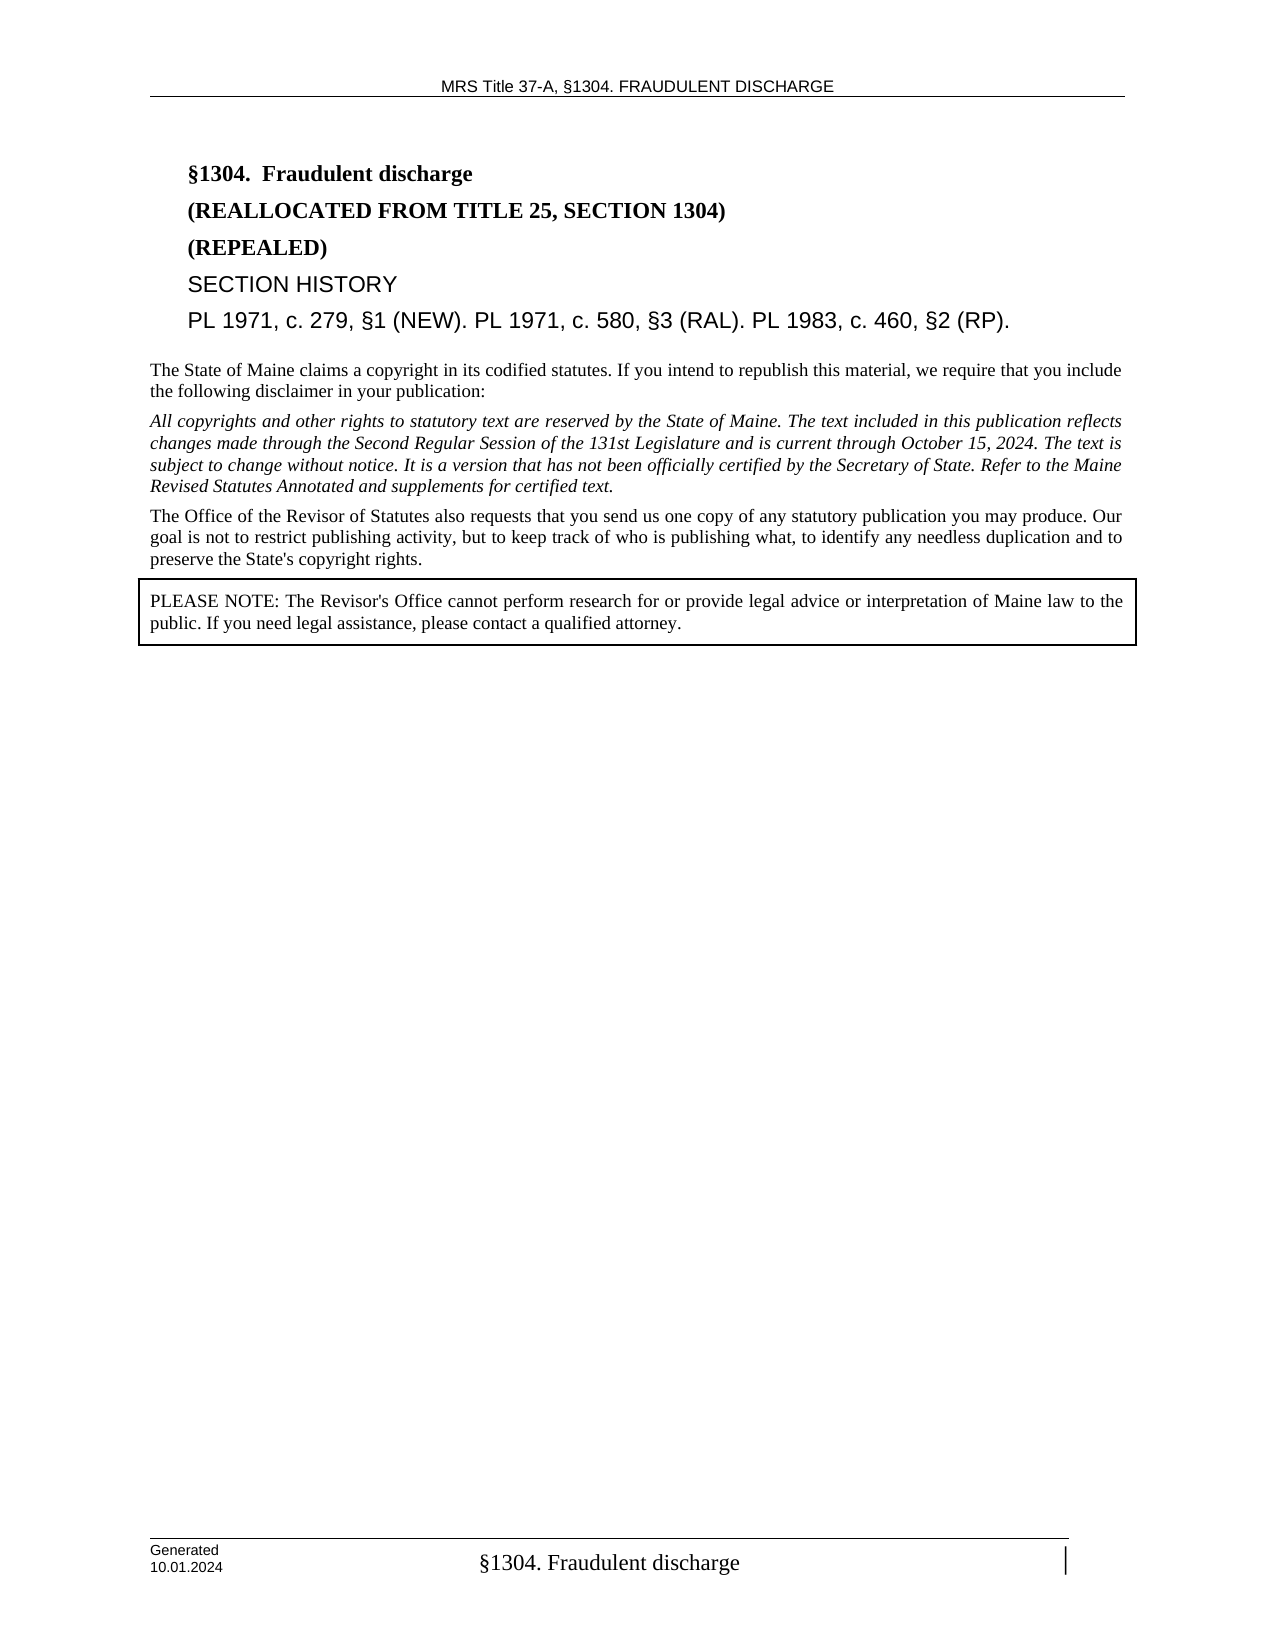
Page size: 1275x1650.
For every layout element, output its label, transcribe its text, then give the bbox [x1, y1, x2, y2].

text The State of Maine claims a copyright in its codified statutes. If you intend to republish this material, we require that you include the following disclaimer in your publication: [150, 359, 1125, 402]
text (REALLOCATED FROM TITLE 25, SECTION 1304) [187, 197, 1125, 223]
text PLEASE NOTE: The Revisor's Office cannot perform research for or provide legal advice or interpretation of Maine law to the public. If you need legal assistance, please contact a qualified attorney. [140, 580, 1135, 644]
text §1304. Fraudulent discharge [187, 160, 1125, 187]
text SECTION HISTORY [187, 271, 1125, 297]
text (REPEALED) [187, 234, 1125, 260]
text PL 1971, c. 279, §1 (NEW). PL 1971, c. 580, §3 (RAL). PL 1983, c. 460, §2 (RP). [187, 307, 1125, 334]
text The Office of the Revisor of Statutes also requests that you send us one copy of any statutory publication you may produce. Our goal is not to restrict publishing activity, but to keep track of who is publishing what, to identify any needless duplication and to preserve the State's copyright rights. [150, 505, 1125, 569]
text All copyrights and other rights to statutory text are reserved by the State of Maine. The text included in this publication reflects changes made through the Second Regular Session of the 131st Legislature and is current through October 15, 2024 . The text is subject to change without notice. It is a version that has not been officially certified by the Secretary of State. Refer to the Maine Revised Statutes Annotated and supplements for certified text. [150, 410, 1125, 497]
